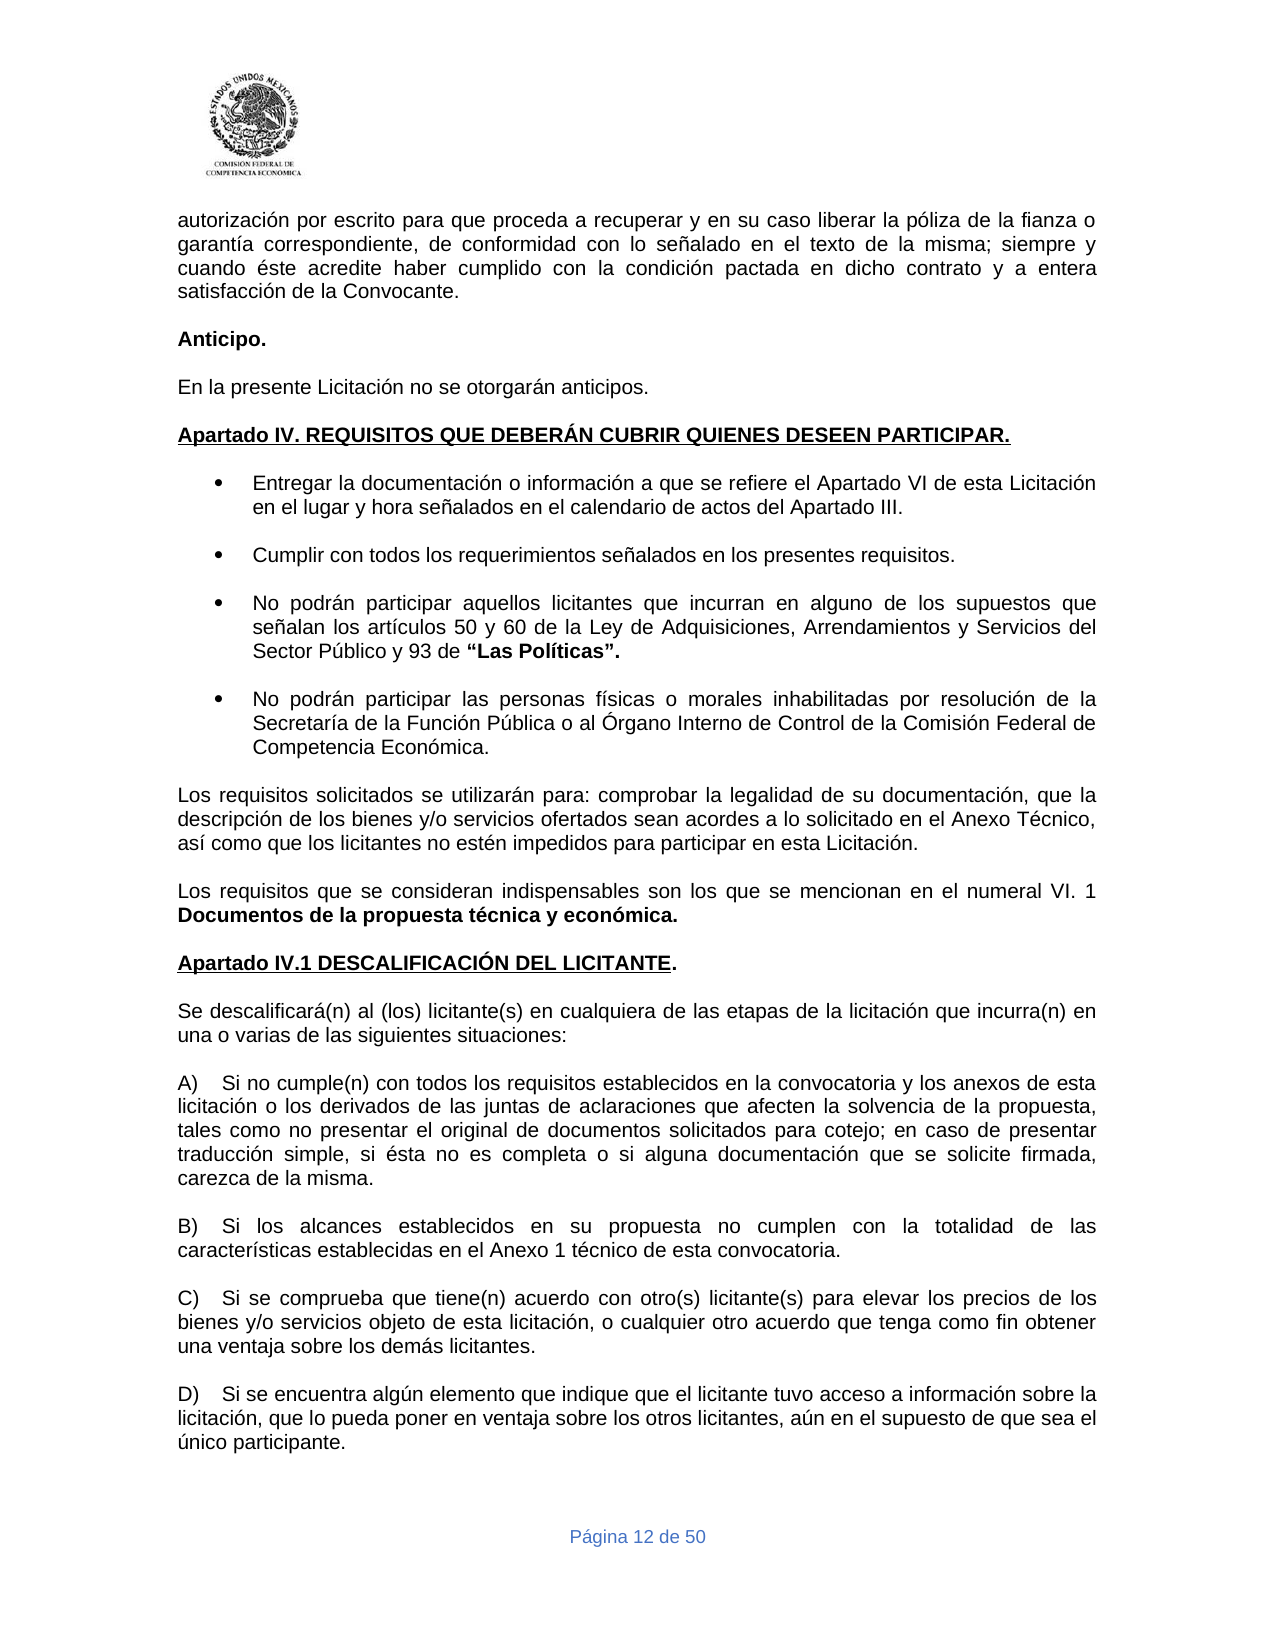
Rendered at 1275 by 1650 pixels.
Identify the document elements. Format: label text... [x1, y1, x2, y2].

text Apartado IV. REQUISITOS QUE DEBERÁN CUBRIR QUIENES DESEEN PARTICIPAR. [177, 423, 1098, 447]
text Los requisitos solicitados se utilizarán para: comprobar la legalidad de su documentación, que la descripción de los bienes y/o servicios ofertados sean acordes a lo solicitado en el Anexo Técnico, así como que los licitantes no estén impedidos para participar en esta Licitación. [177, 783, 1098, 855]
list No podrán participar aquellos licitantes que incurran en alguno de los supuestos que señalan los artículos 50 y 60 de la Ley de Adquisiciones, Arrendamientos y Servicios del Sector Público y 93 de “Las Políticas”. [215, 591, 1098, 663]
text En la presente Licitación no se otorgarán anticipos. [177, 375, 1098, 399]
text Se descalificará(n) al (los) licitante(s) en cualquiera de las etapas de la licitación que incurra(n) en una o varias de las siguientes situaciones: [177, 998, 1098, 1046]
text Los requisitos que se consideran indispensables son los que se mencionan en el numeral VI. 1 Documentos de la propuesta técnica y económica. [177, 879, 1098, 927]
picture [188, 73, 322, 179]
text Apartado IV.1 DESCALIFICACIÓN DEL LICITANTE. [177, 951, 1098, 974]
list Cumplir con todos los requerimientos señalados en los presentes requisitos. [215, 543, 1098, 567]
text A) Si no cumple(n) con todos los requisitos establecidos en la convocatoria y los anexos de esta licitación o los derivados de las juntas de aclaraciones que afecten la solvencia de la propuesta, tales como no presentar el original de documentos solicitados para cotejo; en caso de presentar traducción simple, si ésta no es completa o si alguna documentación que se solicite firmada, carezca de la misma. [177, 1070, 1098, 1190]
text C) Si se comprueba que tiene(n) acuerdo con otro(s) licitante(s) para elevar los precios de los bienes y/o servicios objeto de esta licitación, o cualquier otro acuerdo que tenga como fin obtener una ventaja sobre los demás licitantes. [177, 1286, 1098, 1358]
text D) Si se encuentra algún elemento que indique que el licitante tuvo acceso a información sobre la licitación, que lo pueda poner en ventaja sobre los otros licitantes, aún en el supuesto de que sea el único participante. [177, 1382, 1098, 1454]
list Entregar la documentación o información a que se refiere el Apartado VI de esta Licitación en el lugar y hora señalados en el calendario de actos del Apartado III. [215, 471, 1098, 519]
list No podrán participar las personas físicas o morales inhabilitadas por resolución de la Secretaría de la Función Pública o al Órgano Interno de Control de la Comisión Federal de Competencia Económica. [215, 687, 1098, 759]
text Anticipo. [177, 327, 1098, 351]
text B) Si los alcances establecidos en su propuesta no cumplen con la totalidad de las características establecidas en el Anexo 1 técnico de esta convocatoria. [177, 1214, 1098, 1262]
